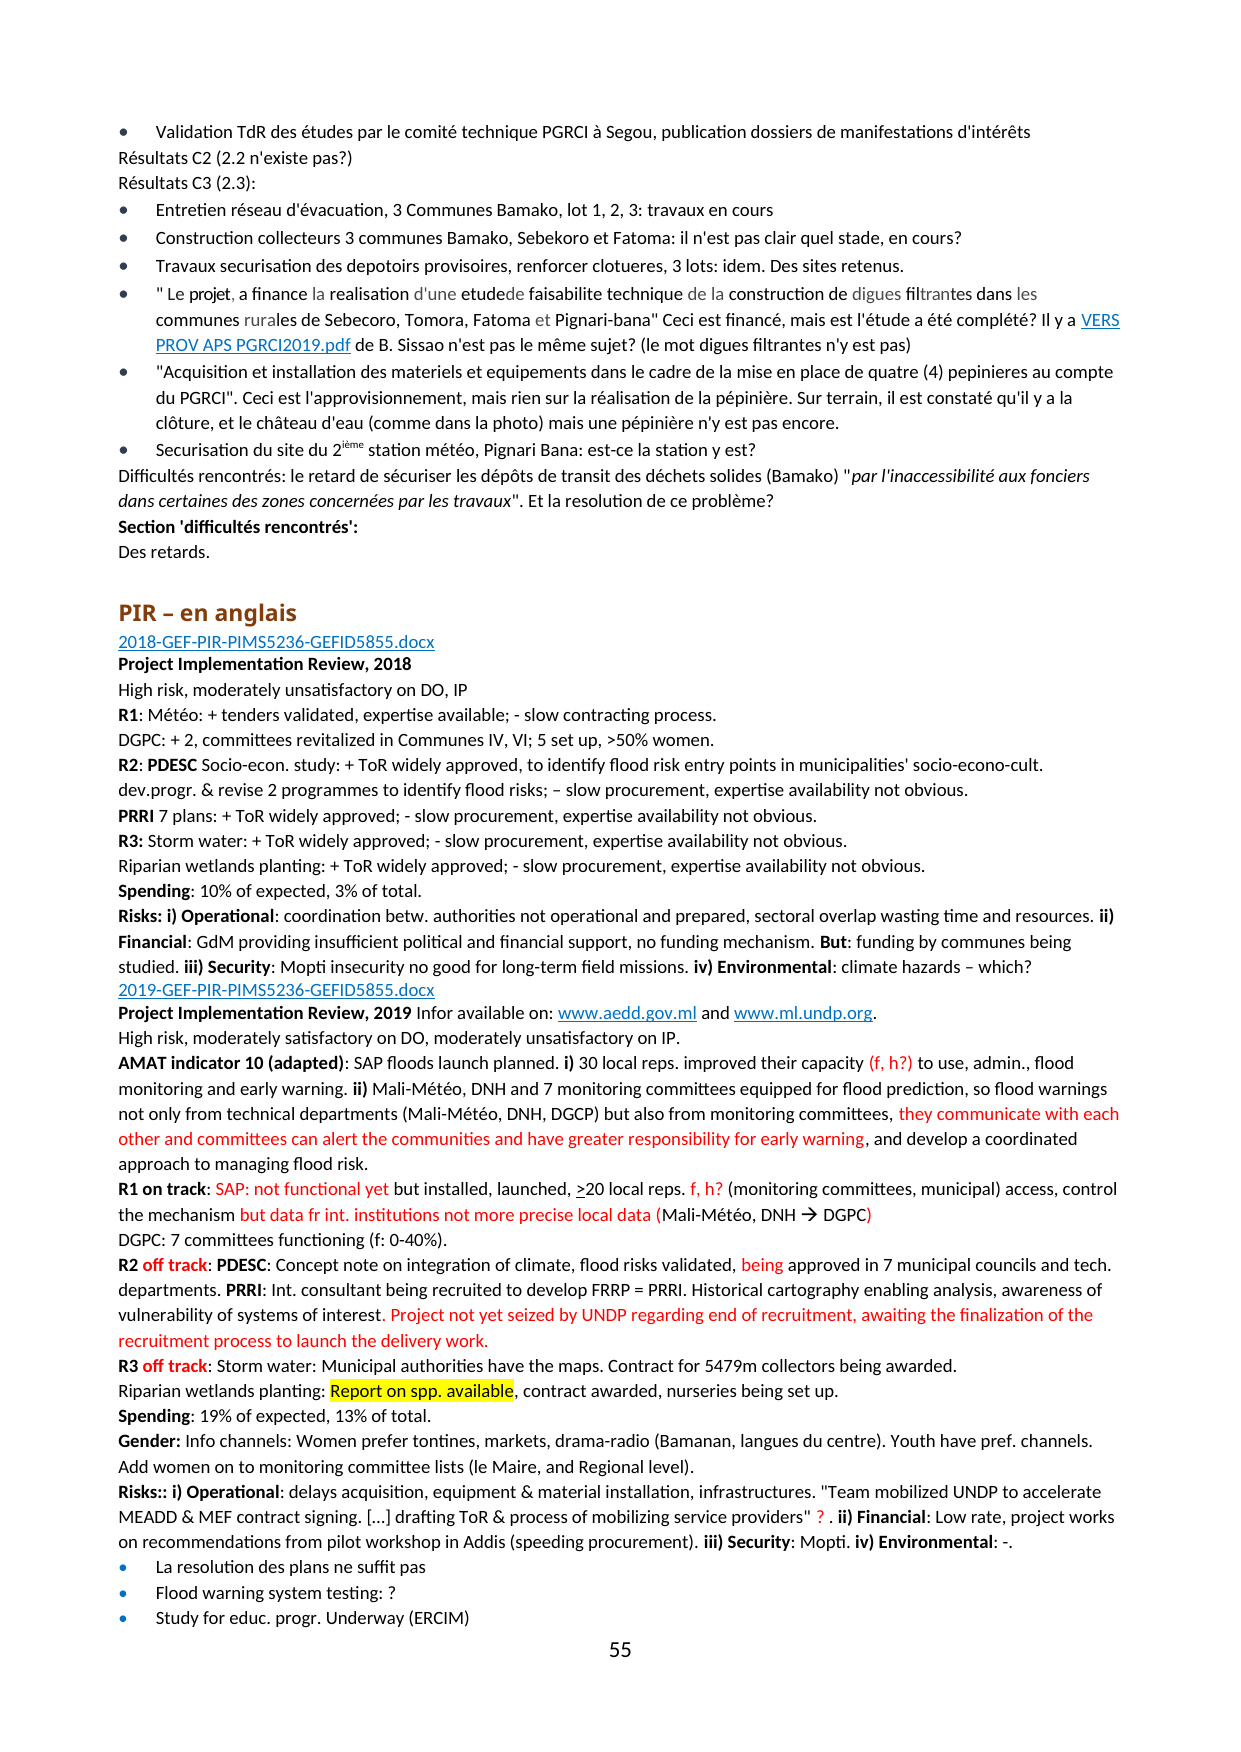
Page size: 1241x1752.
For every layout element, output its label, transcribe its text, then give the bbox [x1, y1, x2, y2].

text Risks: i) Operational: coordination betw. authorities not operational and prepared, sectoral overlap wasting time and resources. ii) Financial: GdM providing insufficient political and financial support, no funding mechanism. But: funding by communes being studied. iii) Security: Mopti insecurity no good for long-term field missions. iv) Environmental: climate hazards – which? [118, 904, 1122, 978]
text AMAT indicator 10 (adapted): SAP floods launch planned. i) 30 local reps. improved their capacity (f, h?) to use, admin., flood monitoring and early warning. ii) Mali-Météo, DNH and 7 monitoring committees equipped for flood prediction, so flood warnings not only from technical departments (Mali-Météo, DNH, DGCP) but also from monitoring committees, they communicate with each other and committees can alert the communities and have greater responsibility for early warning, and develop a coordinated approach to managing flood risk. [118, 1051, 1122, 1175]
text R3: Storm water: + ToR widely approved; - slow procurement, expertise availability not obvious. [118, 829, 1122, 852]
text Résultats C2 (2.2 n'existe pas?) [118, 146, 1122, 169]
list La resolution des plans ne suffit pas [118, 1556, 1122, 1578]
list Validation TdR des études par le comité technique PGRCI à Segou, publication dossiers de manifestations d'intérêts [118, 118, 1122, 143]
text Difficultés rencontrés: le retard de sécuriser les dépôts de transit des déchets solides (Bamako) "par l'inaccessibilité aux fonciers dans certaines des zones concernées par les travaux". Et la resolution de ce problème? [118, 464, 1122, 512]
text Riparian wetlands planting: Report on spp. available, contract awarded, nurseries being set up. [514, 1379, 1122, 1402]
list Securisation du site du 2ième station météo, Pignari Bana: est-ce la station y est? [118, 436, 1122, 462]
text High risk, moderately satisfactory on DO, moderately unsatisfactory on IP. [118, 1026, 1122, 1049]
text 2018-GEF-PIR-PIMS5236-GEFID5855.docx [118, 632, 1122, 652]
text R3 off track: Storm water: Municipal authorities have the maps. Contract for 5479m collectors being awarded. [118, 1354, 1122, 1377]
list Flood warning system testing: ? [118, 1581, 1122, 1604]
text Résultats C3 (2.3): [118, 171, 1122, 194]
list Travaux securisation des depotoirs provisoires, renforcer clotueres, 3 lots: idem. Des sites retenus. [118, 252, 1122, 278]
text Spending: 19% of expected, 13% of total. [118, 1404, 1122, 1427]
text Risks:: i) Operational: delays acquisition, equipment & material installation, infrastructures. "Team mobilized UNDP to accelerate MEADD & MEF contract signing. […] drafting ToR & process of mobilizing service providers" ? . ii) Financial: Low rate, project works on recommendations from pilot workshop in Addis (speeding procurement). iii) Security: Mopti. iv) Environmental: -. [118, 1480, 1122, 1553]
text R1 on track: SAP: not functional yet but installed, launched, >20 local reps. f, h? (monitoring committees, municipal) access, control the mechanism but data fr int. institutions not more precise local data (Mali-Météo, DNH DGPC) [118, 1177, 1122, 1226]
text R2: PDESC Socio-econ. study: + ToR widely approved, to identify flood risk entry points in municipalities' socio-econo-cult. dev.progr. & revise 2 programmes to identify flood risks; – slow procurement, expertise availability not obvious. [118, 753, 1122, 801]
text Riparian wetlands planting: + ToR widely approved; - slow procurement, expertise availability not obvious. [118, 854, 1122, 877]
list "Acquisition et installation des materiels et equipements dans le cadre de la mise en place de quatre (4) pepinieres au compte du PGRCI". Ceci est l'approvisionnement, mais rien sur la réalisation de la pépinière. Sur terrain, il est constaté qu'il y a la clôture, et le château d'eau (comme dans la photo) mais une pépinière n'y est pas encore. [118, 358, 1122, 434]
list Study for educ. progr. Underway (ERCIM) [118, 1606, 1122, 1629]
text Project Implementation Review, 2018 [118, 652, 1122, 675]
text R2 off track: PDESC: Concept note on integration of climate, flood risks validated, being approved in 7 municipal councils and tech. departments. PRRI: Int. consultant being recruited to develop FRRP = PRRI. Historical cartography enabling analysis, awareness of vulnerability of systems of interest. Project not yet seized by UNDP regarding end of recruitment, awaiting the finalization of the recruitment process to launch the delivery work. [118, 1253, 1122, 1352]
text DGPC: 7 committees functioning (f: 0-40%). [118, 1228, 1122, 1251]
text Gender: Info channels: Women prefer tontines, markets, drama-radio (Bamanan, langues du centre). Youth have pref. channels. Add women on to monitoring committee lists (le Maire, and Regional level). [118, 1429, 1122, 1478]
text DGPC: + 2, committees revitalized in Communes IV, VI; 5 set up, >50% women. [118, 728, 1122, 751]
text R1: Météo: + tenders validated, expertise available; - slow contracting process. [118, 703, 1122, 726]
subtitle PIR – en anglais [118, 597, 1122, 628]
text 2019-GEF-PIR-PIMS5236-GEFID5855.docx [118, 980, 1122, 1001]
list " Le projet, a finance la realisation d'une etudede faisabilite technique de la construction de digues filtrantes dans les communes rurales de Sebecoro, Tomora, Fatoma et Pignari-bana" Ceci est financé, mais est l'étude a été complété? Il y a VERS PROV APS PGRCI2019.pdf de B. Sissao n'est pas le même sujet? (le mot digues filtrantes n'y est pas) [118, 280, 1122, 356]
text Spending: 10% of expected, 3% of total. [118, 879, 1122, 902]
text Section 'difficultés rencontrés': [118, 515, 1122, 538]
text PRRI 7 plans: + ToR widely approved; - slow procurement, expertise availability not obvious. [118, 804, 1122, 827]
list Entretien réseau d'évacuation, 3 Communes Bamako, lot 1, 2, 3: travaux en cours [118, 196, 1122, 222]
text Project Implementation Review, 2019 Infor available on: www.aedd.gov.ml and www.ml.undp.org. [118, 1001, 1122, 1024]
text Des retards. [118, 540, 1122, 563]
text High risk, moderately unsatisfactory on DO, IP [118, 678, 1122, 701]
list Construction collecteurs 3 communes Bamako, Sebekoro et Fatoma: il n'est pas clair quel stade, en cours? [118, 224, 1122, 250]
